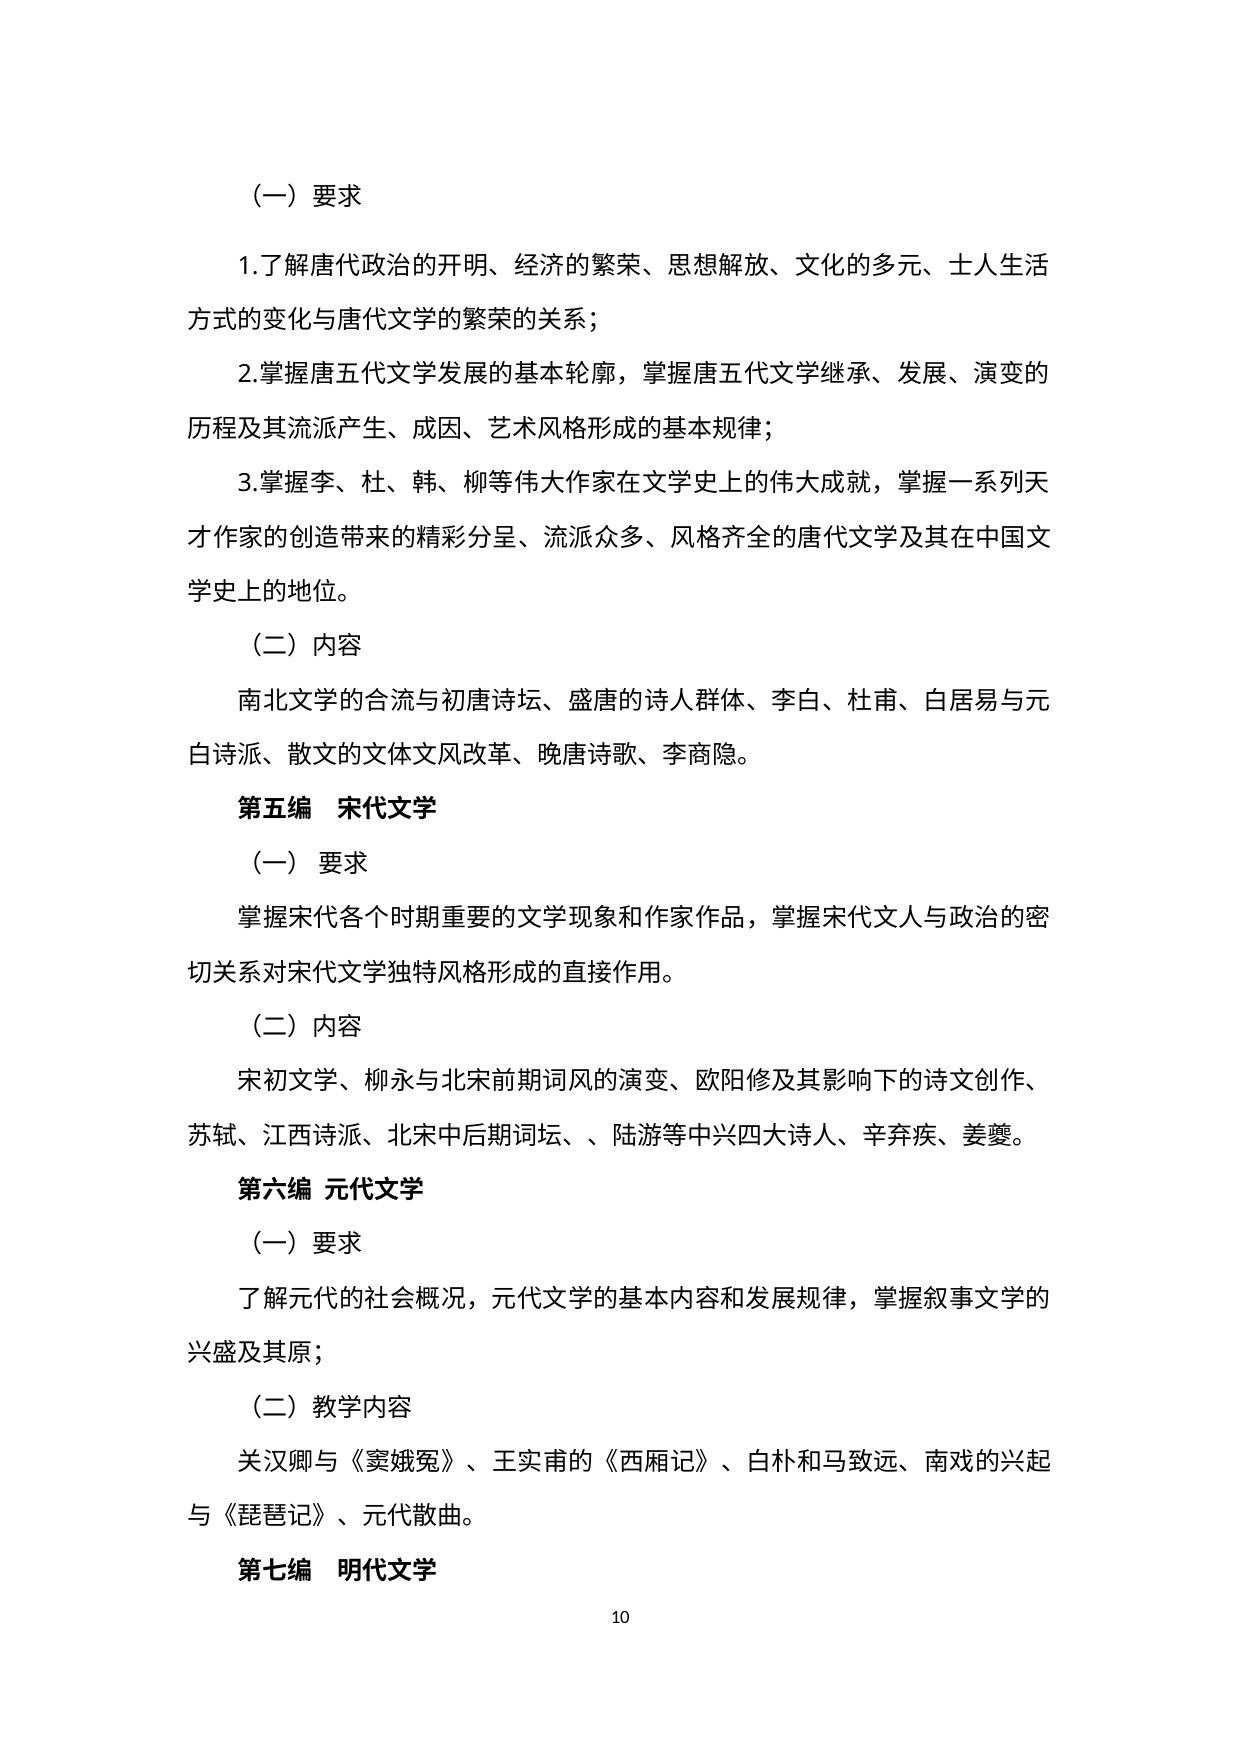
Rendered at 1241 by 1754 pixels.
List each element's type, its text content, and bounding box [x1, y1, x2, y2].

text 南北文学的合流与初唐诗坛、盛唐的诗人群体、李白、杜甫、白居易与元白诗派、散文的文体文风改革、晚唐诗歌、李商隐。 [187, 680, 1053, 771]
text 2.掌握唐五代文学发展的基本轮廓，掌握唐五代文学继承、发展、演变的历程及其流派产生、成因、艺术风格形成的基本规律； [187, 354, 1053, 444]
text （一）要求 [187, 1224, 1053, 1260]
text 3.掌握李、杜、韩、柳等伟大作家在文学史上的伟大成就，掌握一系列天才作家的创造带来的精彩分呈、流派众多、风格齐全的唐代文学及其在中国文学史上的地位。 [187, 463, 1053, 608]
text 掌握宋代各个时期重要的文学现象和作家作品，掌握宋代文人与政治的密切关系对宋代文学独特风格形成的直接作用。 [187, 898, 1053, 988]
text 1.了解唐代政治的开明、经济的繁荣、思想解放、文化的多元、士人生活方式的变化与唐代文学的繁荣的关系； [187, 245, 1053, 336]
text 关汉卿与《窦娥冤》、王实甫的《西厢记》、白朴和马致远、南戏的兴起与《琵琶记》、元代散曲。 [187, 1441, 1053, 1532]
text （二）内容 [187, 626, 1053, 662]
text 第六编 元代文学 [187, 1169, 1053, 1206]
text 第七编 明代文学 [187, 1550, 1053, 1586]
text 宋初文学、柳永与北宋前期词风的演变、欧阳修及其影响下的诗文创作、苏轼、江西诗派、北宋中后期词坛、、陆游等中兴四大诗人、辛弃疾、姜夔。 [187, 1061, 1053, 1151]
text 了解元代的社会概况，元代文学的基本内容和发展规律，掌握叙事文学的兴盛及其原； [187, 1278, 1053, 1369]
text （一）要求 [187, 162, 1053, 227]
text （二）内容 [187, 1006, 1053, 1043]
text （一） 要求 [187, 843, 1053, 879]
text （二）教学内容 [187, 1387, 1053, 1423]
text 第五编 宋代文学 [187, 789, 1053, 825]
